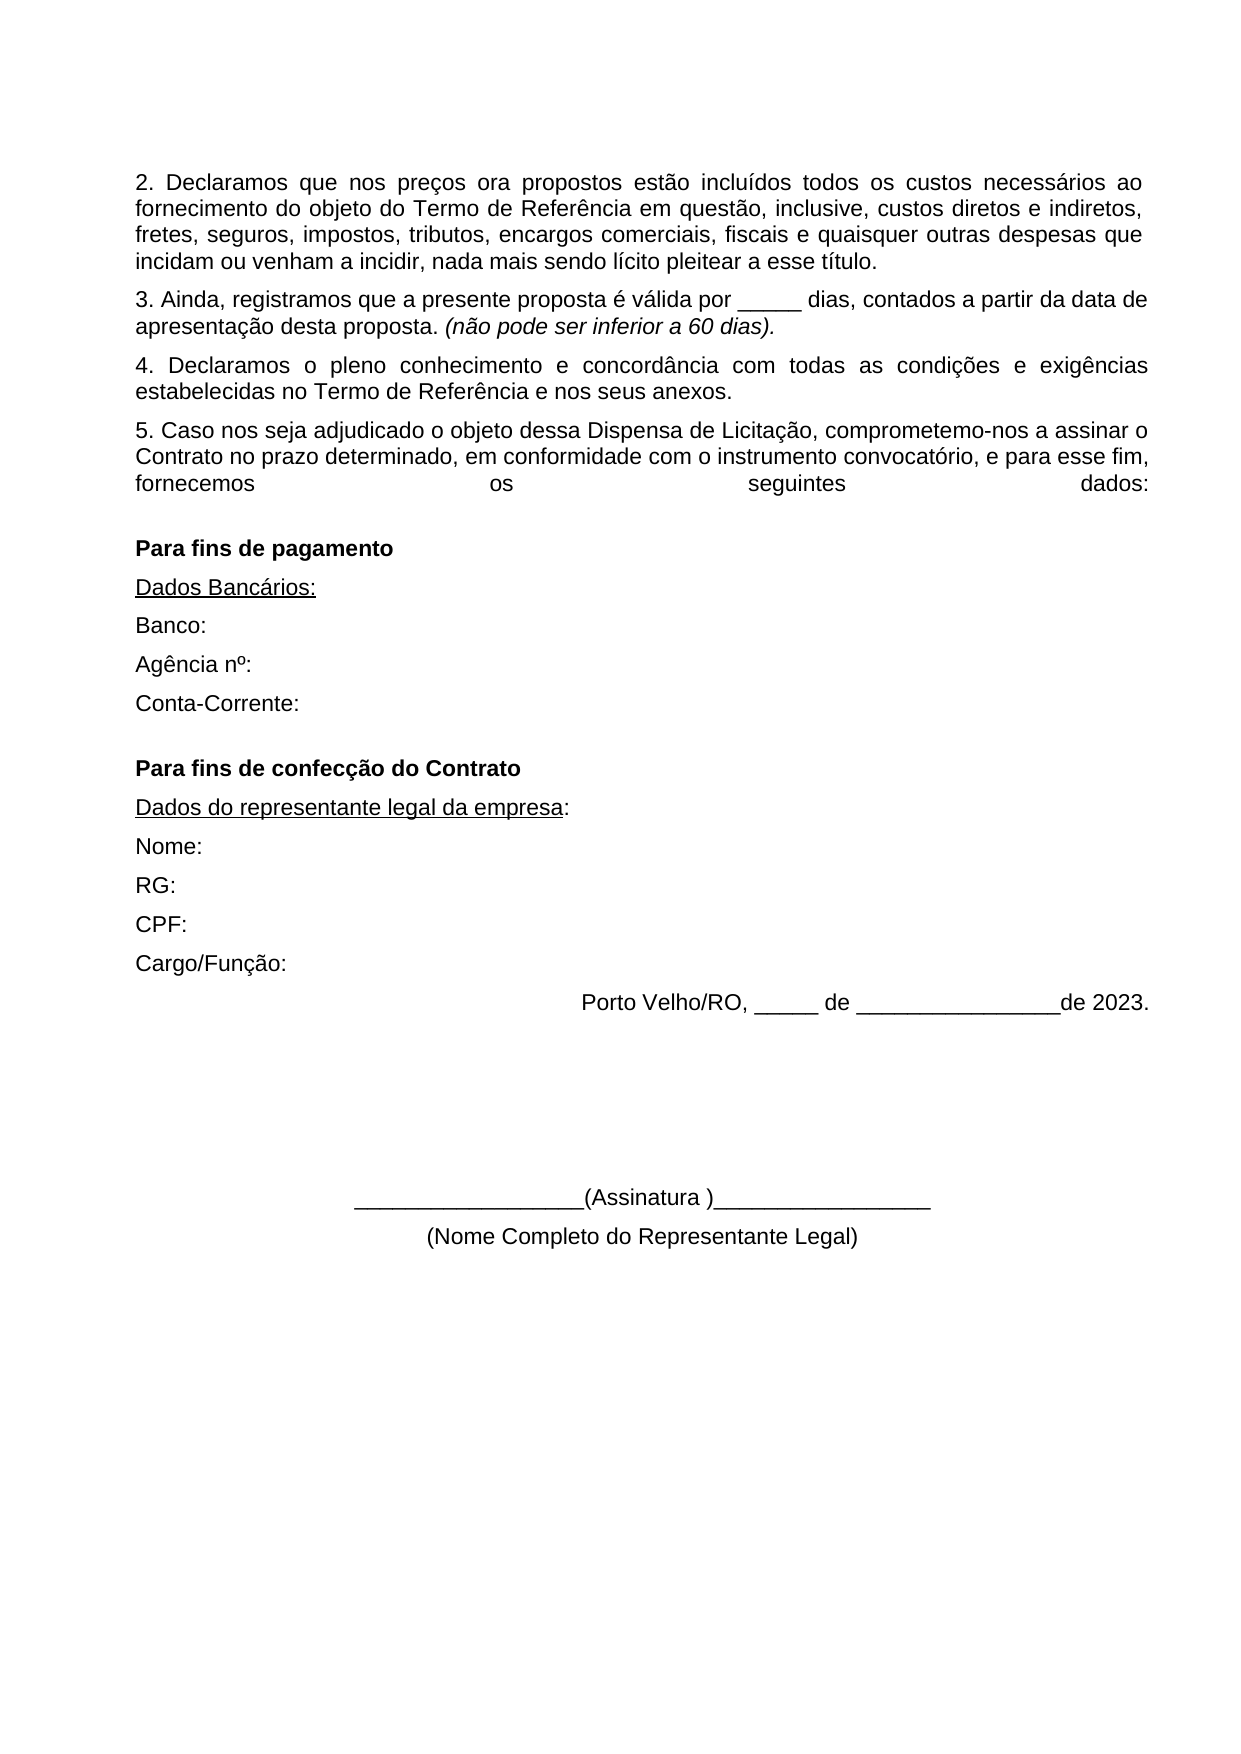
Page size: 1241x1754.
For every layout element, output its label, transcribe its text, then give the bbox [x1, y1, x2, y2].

text RG: [135, 872, 1149, 898]
text Porto Velho/RO, _____ de ________________de 2023. [135, 988, 1149, 1015]
text Agência nº: [135, 651, 1149, 678]
text Para fins de pagamento [135, 535, 1149, 561]
text Cargo/Função: [135, 950, 1149, 976]
text Dados do representante legal da empresa: [135, 794, 1149, 821]
text 3. Ainda, registramos que a presente proposta é válida por _____ dias, contados a partir da data de apresentação desta proposta. (não pode ser inferior a 60 dias). [135, 286, 1149, 339]
text Para fins de confecção do Contrato [135, 755, 1149, 782]
text Dados Bancários: [135, 574, 1149, 600]
text Nome: [135, 833, 1149, 859]
text (Nome Completo do Representante Legal) [135, 1223, 1149, 1249]
text CPF: [135, 911, 1149, 937]
text 2. Declaramos que nos preços ora propostos estão incluídos todos os custos necessários ao fornecimento do objeto do Termo de Referência em questão, inclusive, custos diretos e indiretos, fretes, seguros, impostos, tributos, encargos comerciais, fiscais e quaisquer outras despesas que incidam ou venham a incidir, nada mais sendo lícito pleitear a esse título. [135, 142, 1143, 274]
text __________________(Assinatura )_________________ [135, 1184, 1149, 1211]
text 4. Declaramos o pleno conhecimento e concordância com todas as condições e exigências estabelecidas no Termo de Referência e nos seus anexos. [135, 352, 1149, 404]
text Banco: [135, 612, 1149, 639]
text 5. Caso nos seja adjudicado o objeto dessa Dispensa de Licitação, comprometemo-nos a assinar o Contrato no prazo determinado, em conformidade com o instrumento convocatório, e para esse fim, fornecemos os seguintes dados: [135, 417, 1149, 522]
text Conta-Corrente: [135, 690, 1149, 743]
